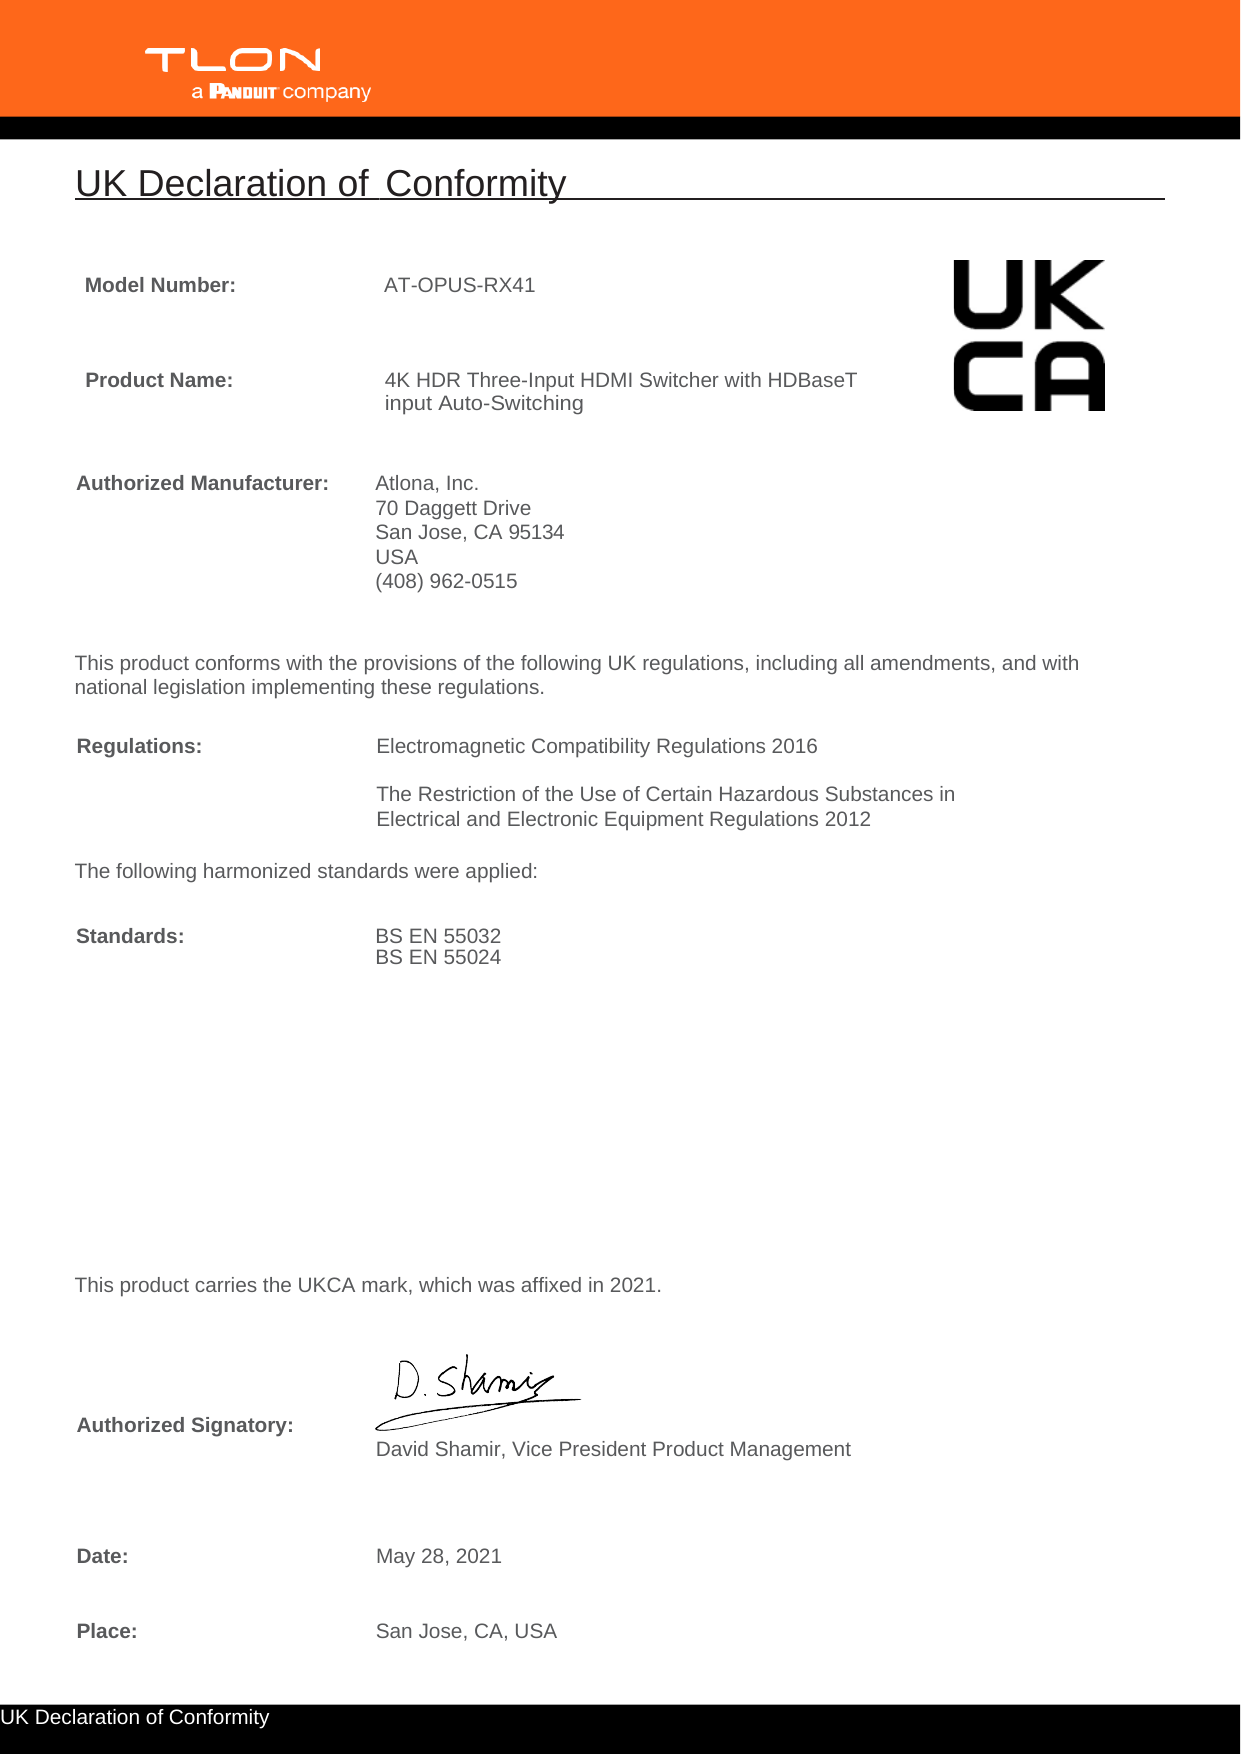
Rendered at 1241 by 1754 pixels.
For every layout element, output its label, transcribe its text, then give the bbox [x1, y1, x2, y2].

table_header Place: [56, 1623, 256, 1644]
table_header Electromagnetic Compatibility Regulations 2016 The Restriction of the Use of Certain Hazardous Substances in Electrical and Electronic Equipment Regulations 2012 [289, 735, 977, 831]
table_header BS EN 55032 BS EN 55024 [279, 927, 522, 969]
text The following harmonized standards were applied: [74, 859, 1176, 883]
picture [953, 260, 1105, 411]
picture [192, 83, 371, 102]
picture [191, 48, 226, 71]
picture [145, 48, 185, 72]
table_header Regulations: [56, 735, 288, 831]
text UK Declaration of Conformity [75, 161, 1176, 204]
table_header Authorized Manufacturer: [55, 475, 352, 596]
text This product carries the UKCA mark, which was affixed in 2021. [74, 1273, 1176, 1297]
table_header Date: [56, 1546, 252, 1571]
picture [230, 48, 272, 71]
table_header Standards: [55, 927, 279, 969]
table_header David Shamir, Vice President Product Management [333, 1417, 876, 1463]
table_header San Jose, CA, USA [256, 1623, 576, 1644]
table_header Atlona, Inc. 70 Daggett Drive San Jose, CA 95134 USA (408) 962-0515 [352, 475, 592, 596]
table_header Authorized Signatory: [56, 1417, 333, 1463]
picture [280, 48, 320, 71]
picture [372, 1351, 582, 1417]
text This product conforms with the provisions of the following UK regulations, including all amendments, and with national legislation implementing these regulations. [74, 650, 1151, 699]
table_header May 28, 2021 [252, 1546, 523, 1571]
